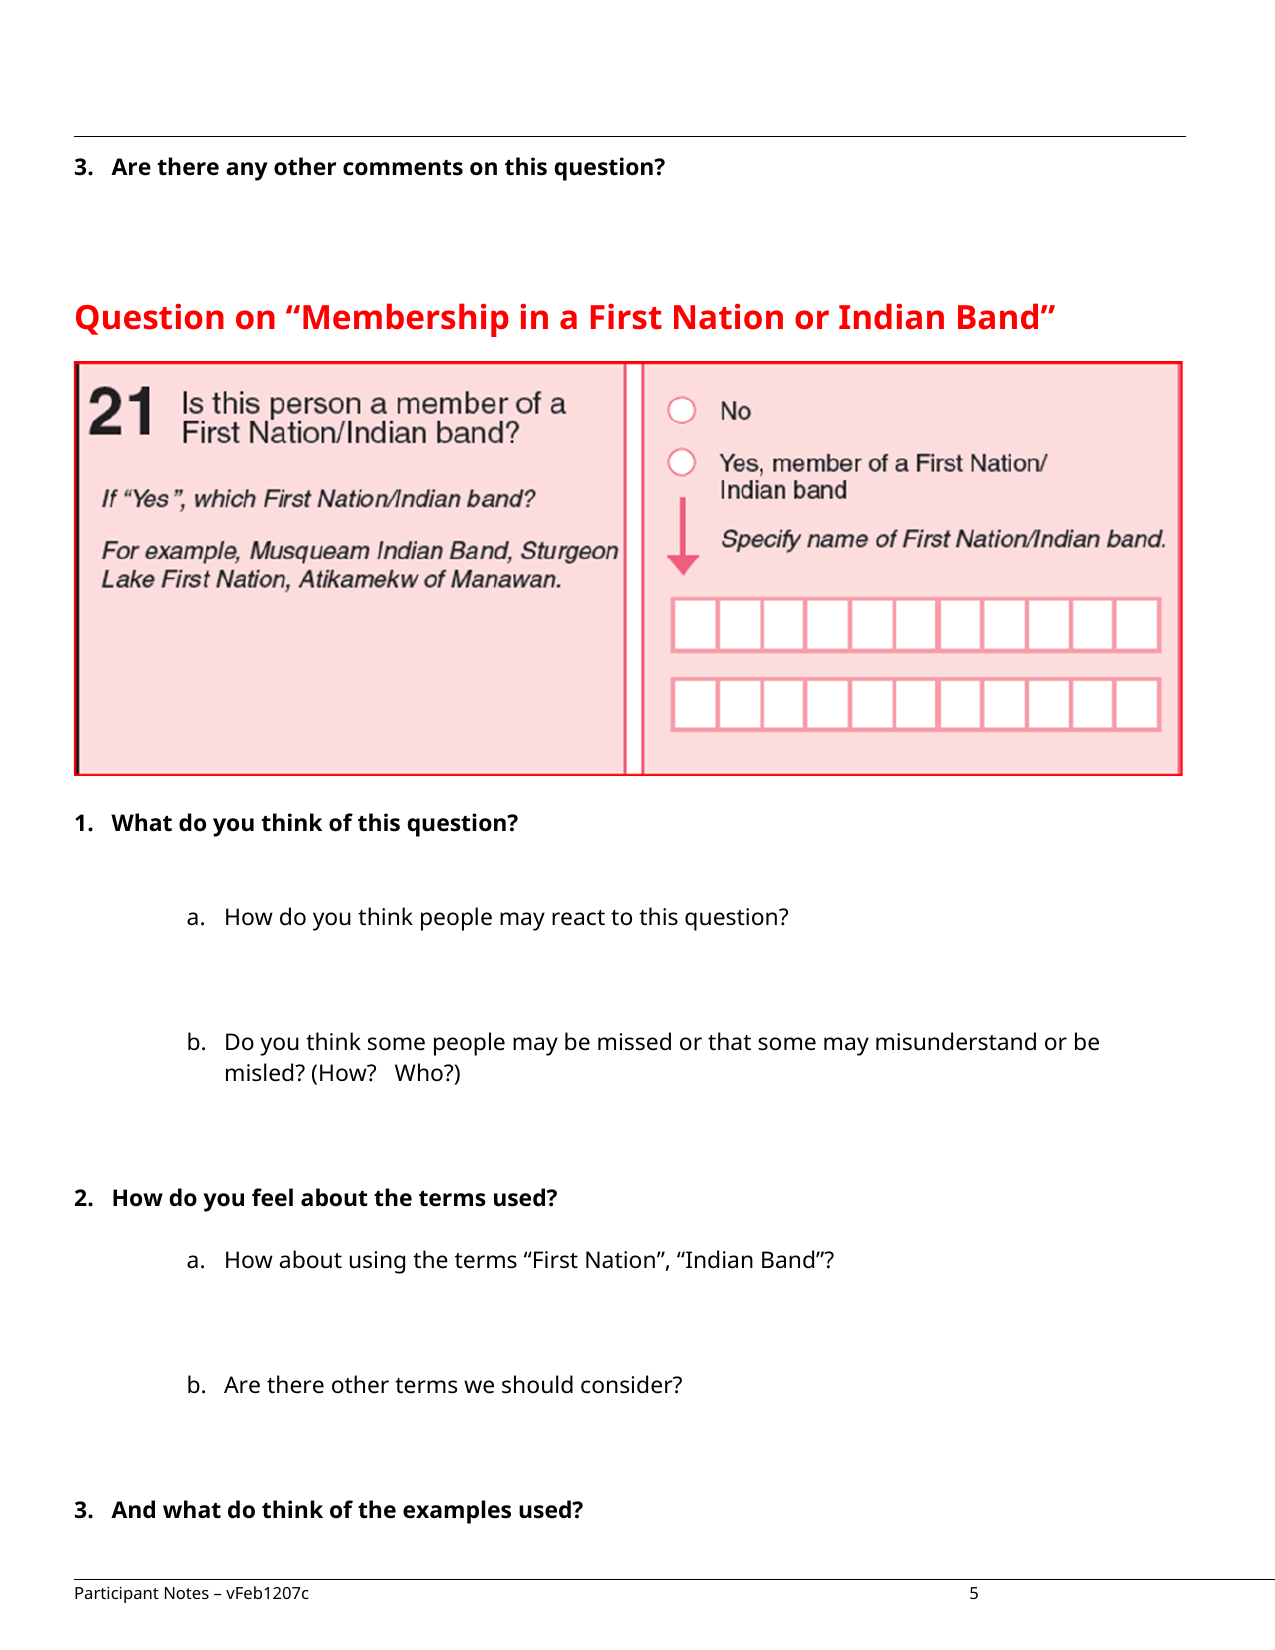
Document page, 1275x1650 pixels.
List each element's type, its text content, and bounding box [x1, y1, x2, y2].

list Are there any other comments on this question? [74, 150, 1186, 181]
list Do you think some people may be missed or that some may misunderstand or be misled? (How? Who?) [186, 1026, 1186, 1088]
list What do you think of this question? [74, 807, 1186, 838]
list How do you feel about the terms used? [74, 1182, 1186, 1213]
text Question on “Membership in a First Nation or Indian Band” [74, 294, 1186, 339]
picture [73, 361, 1183, 776]
list Are there other terms we should consider? [186, 1369, 1186, 1401]
list And what do think of the examples used? [74, 1494, 1186, 1526]
list How about using the terms “First Nation”, “Indian Band”? [186, 1244, 1186, 1276]
list How do you think people may react to this question? [186, 901, 1186, 932]
